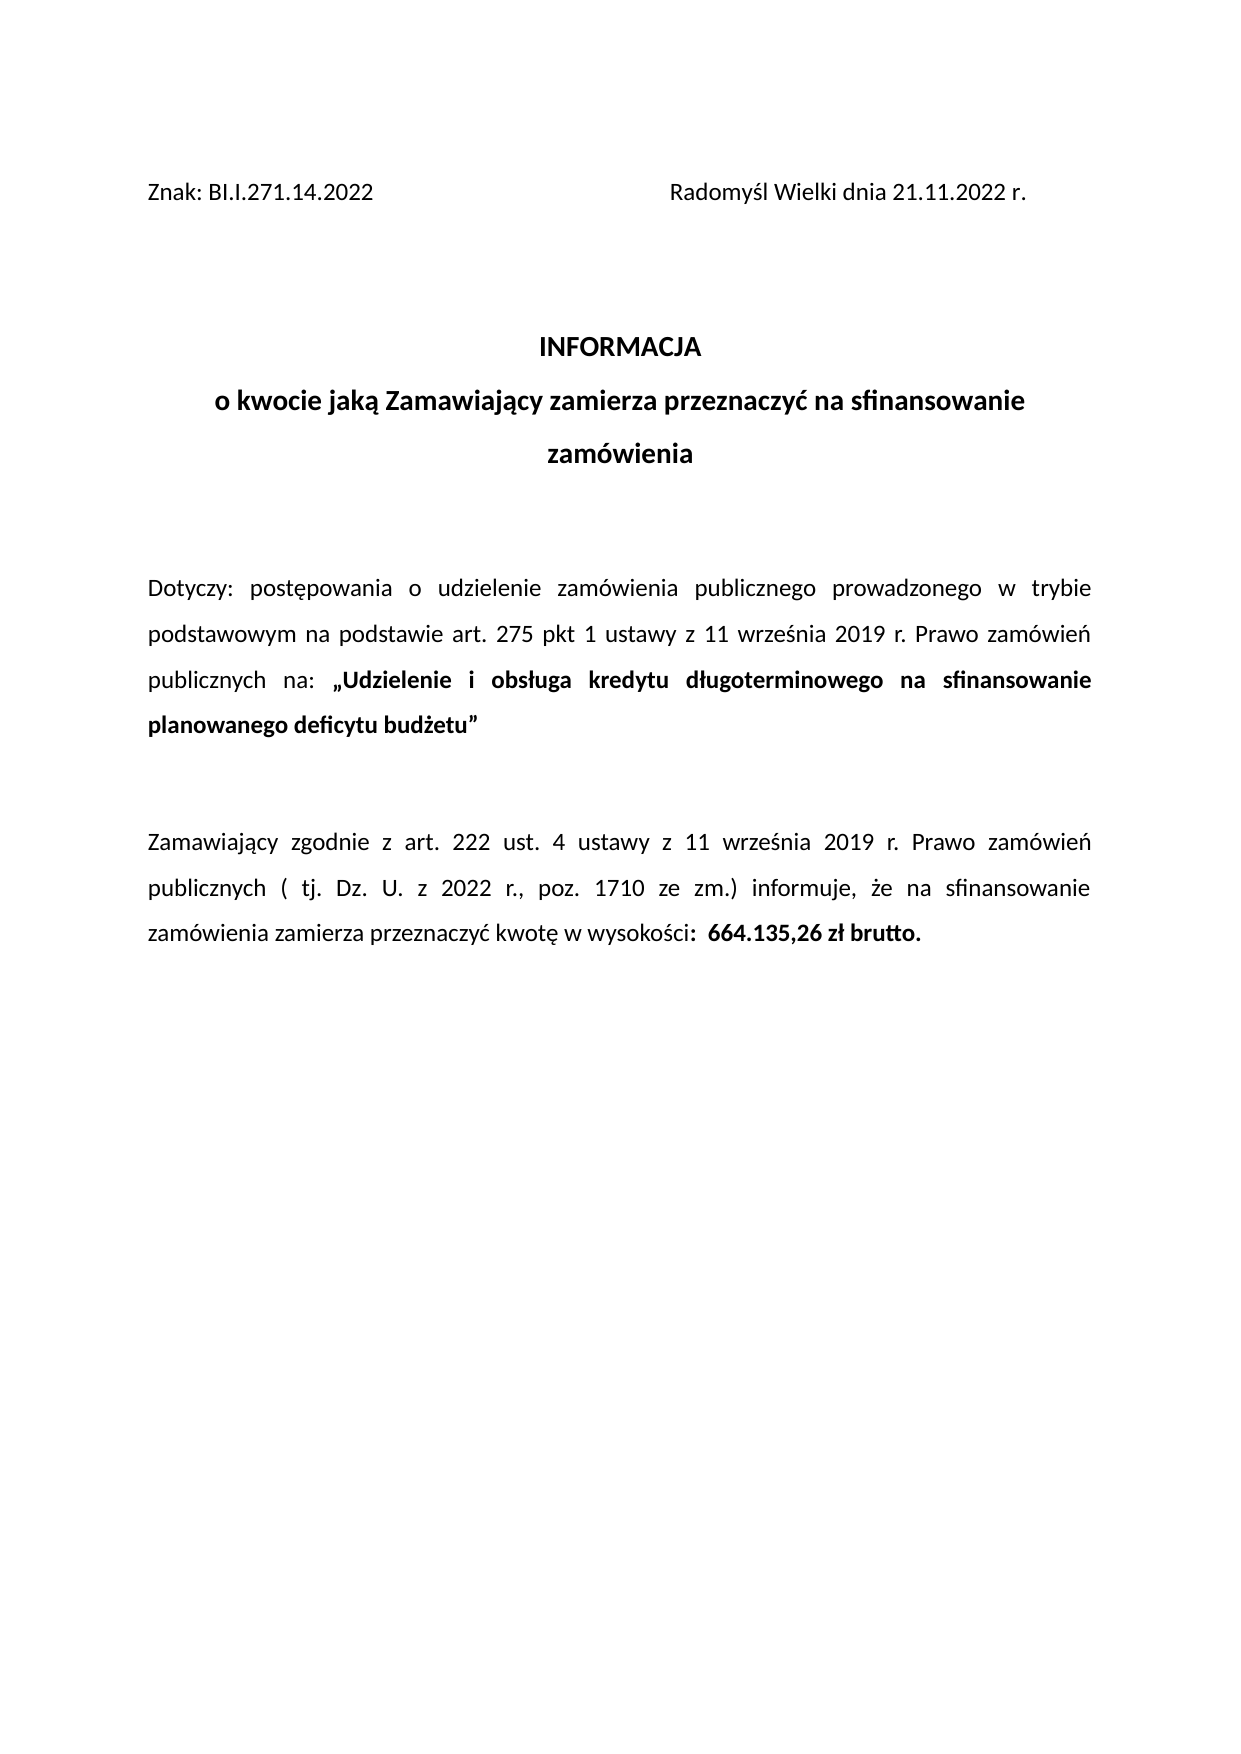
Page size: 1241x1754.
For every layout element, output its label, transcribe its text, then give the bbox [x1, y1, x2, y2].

text Zamawiający zgodnie z art. 222 ust. 4 ustawy z 11 września 2019 r. Prawo zamówień publicznych ( tj. Dz. U. z 2022 r., poz. 1710 ze zm.) informuje, że na sfinansowanie zamówienia zamierza przeznaczyć kwotę w wysokości: 664.135,26 zł brutto. [148, 826, 1093, 948]
text o kwocie jaką Zamawiający zamierza przeznaczyć na sfinansowanie zamówienia [148, 382, 1093, 471]
text INFORMACJA [148, 328, 1093, 364]
text Dotyczy: postępowania o udzielenie zamówienia publicznego prowadzonego w trybie podstawowym na podstawie art. 275 pkt 1 ustawy z 11 września 2019 r. Prawo zamówień publicznych na: „Udzielenie i obsługa kredytu długoterminowego na sfinansowanie planowanego deficytu budżetu” [148, 572, 1093, 740]
text Znak: BI.I.271.14.2022 Radomyśl Wielki dnia 21.11.2022 r. [148, 176, 1093, 206]
